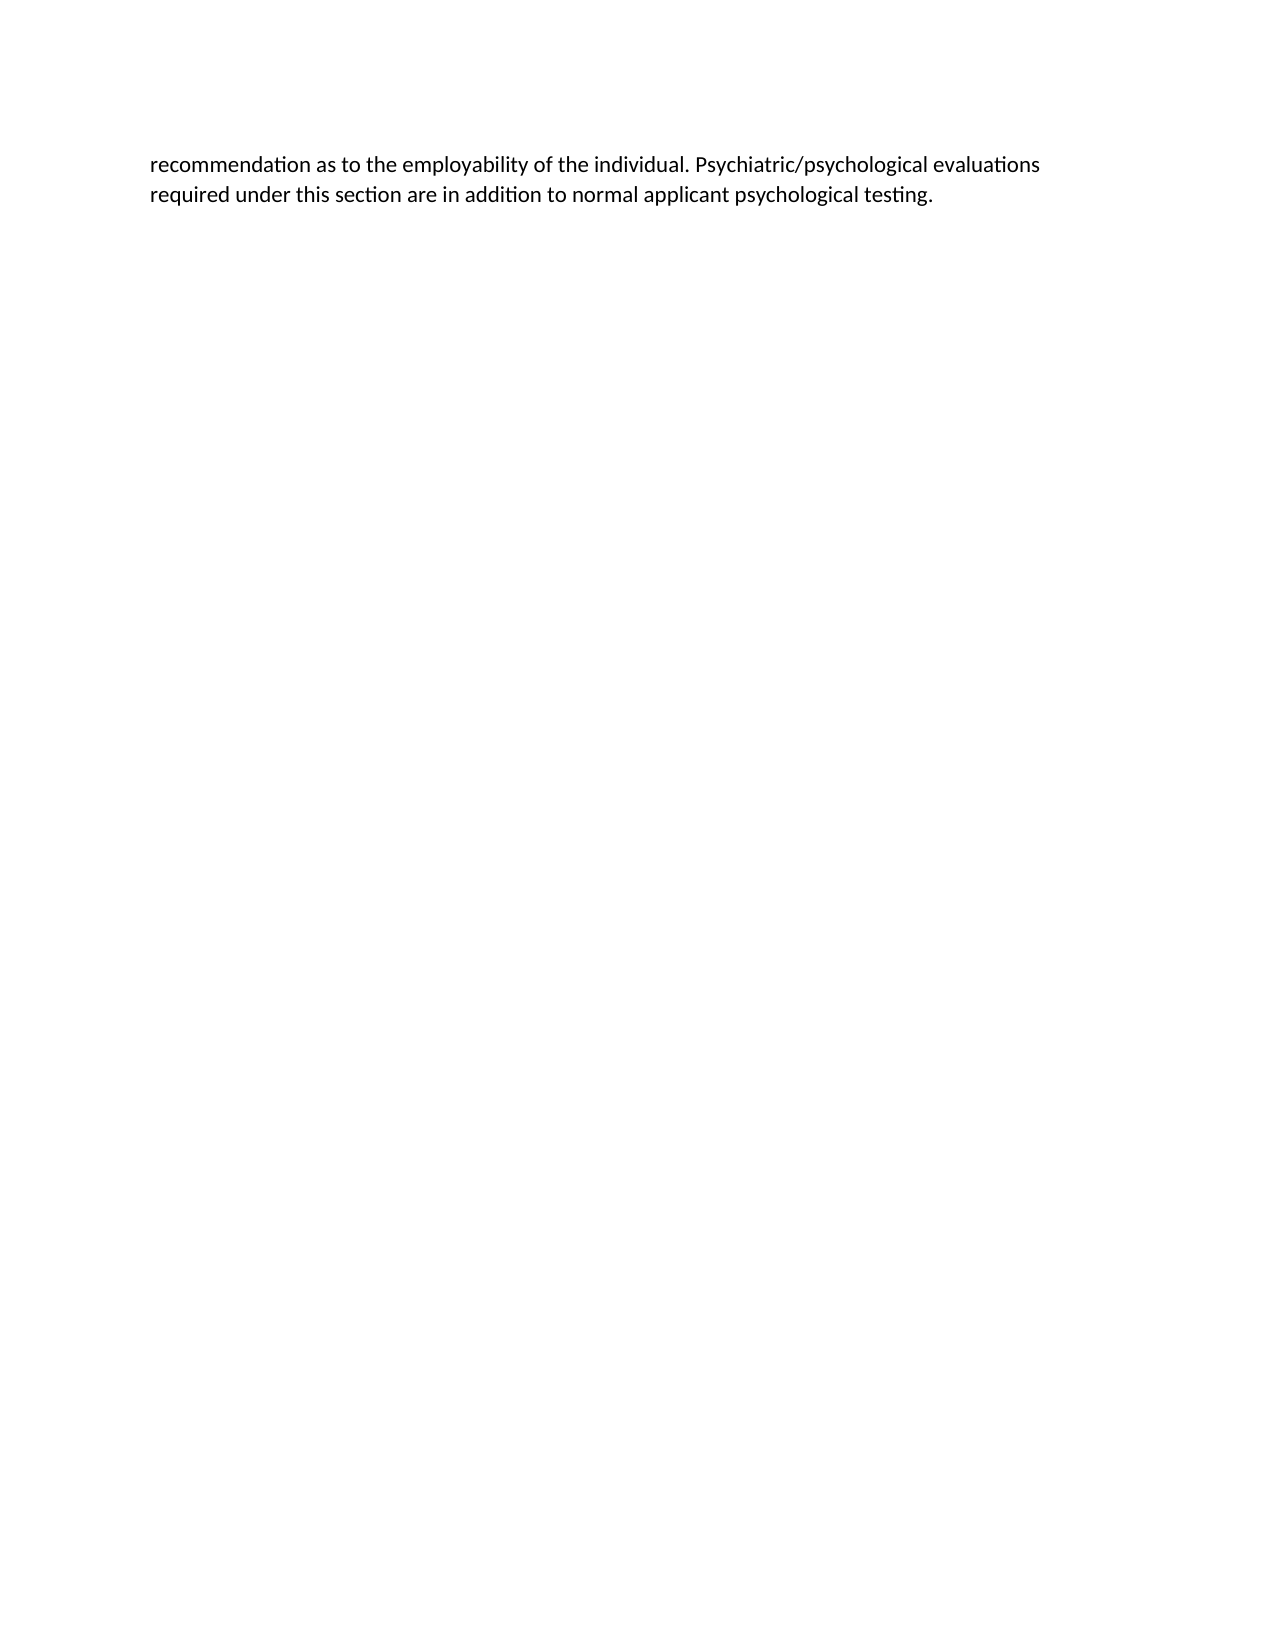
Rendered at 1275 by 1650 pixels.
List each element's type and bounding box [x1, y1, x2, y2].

text [150, 150, 1125, 208]
